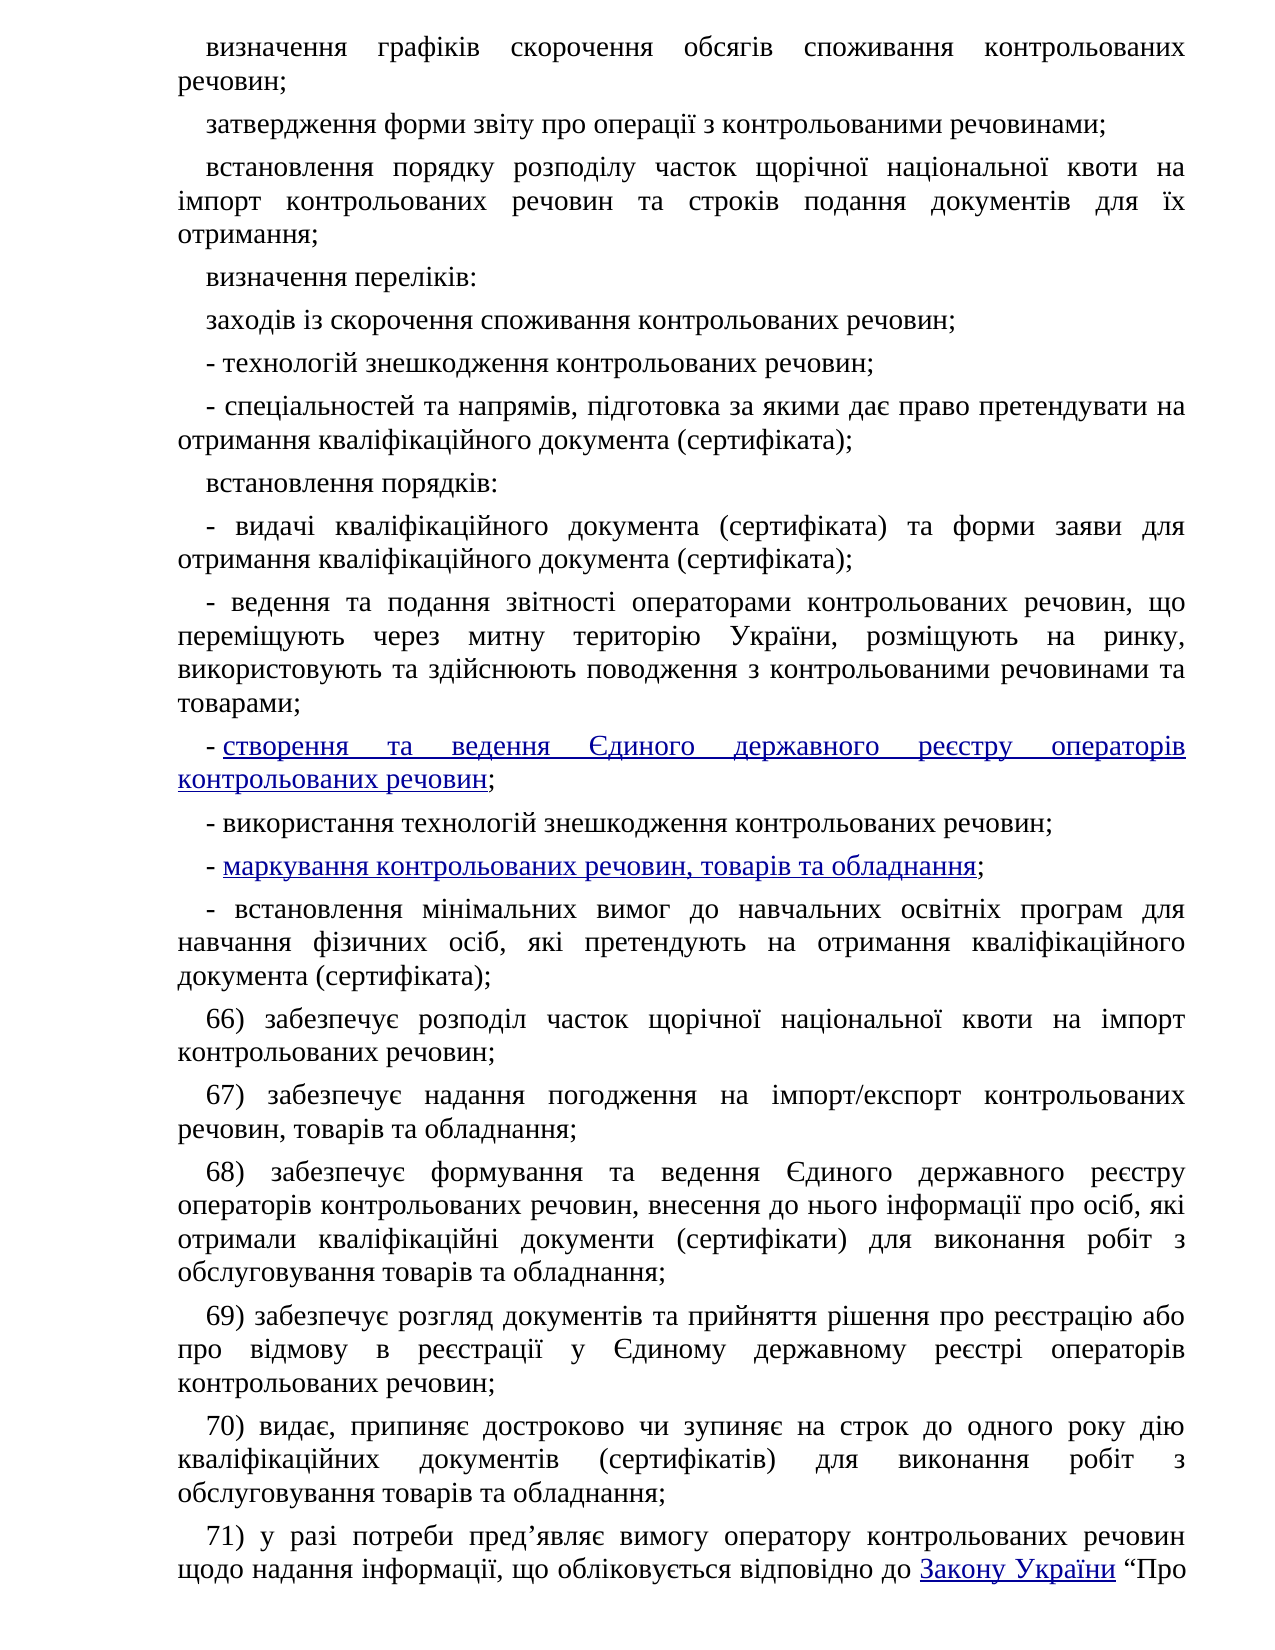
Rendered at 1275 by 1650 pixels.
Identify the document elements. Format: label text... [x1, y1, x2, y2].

text 68) забезпечує формування та ведення Єдиного державного реєстру операторів контрольованих речовин, внесення до нього інформації про осіб, які отримали кваліфікаційні документи (сертифікати) для виконання робіт з обслуговування товарів та обладнання; [177, 1154, 1186, 1288]
text 70) видає, припиняє достроково чи зупиняє на строк до одного року дію кваліфікаційних документів (сертифікатів) для виконання робіт з обслуговування товарів та обладнання; [177, 1408, 1186, 1508]
text - спеціальностей та напрямів, підготовка за якими дає право претендувати на отримання кваліфікаційного документа (сертифіката); [177, 388, 1186, 455]
text визначення переліків: [177, 259, 1186, 293]
text - використання технологій знешкодження контрольованих речовин; [177, 805, 1186, 838]
text - ведення та подання звітності операторами контрольованих речовин, що переміщують через митну територію України, розміщують на ринку, використовують та здійснюють поводження з контрольованими речовинами та товарами; [177, 584, 1186, 719]
text встановлення порядку розподілу часток щорічної національної квоти на імпорт контрольованих речовин та строків подання документів для їх отримання; [177, 149, 1186, 250]
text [177, 1518, 1186, 1585]
text заходів із скорочення споживання контрольованих речовин; [177, 302, 1186, 336]
text 66) забезпечує розподіл часток щорічної національної квоти на імпорт контрольованих речовин; [177, 1001, 1186, 1068]
text - встановлення мінімальних вимог до навчальних освітніх програм для навчання фізичних осіб, які претендують на отримання кваліфікаційного документа (сертифіката); [177, 891, 1186, 991]
text 67) забезпечує надання погодження на імпорт/експорт контрольованих речовин, товарів та обладнання; [177, 1077, 1186, 1144]
text - видачі кваліфікаційного документа (сертифіката) та форми заяви для отримання кваліфікаційного документа (сертифіката); [177, 508, 1186, 575]
text - технологій знешкодження контрольованих речовин; [177, 345, 1186, 379]
text визначення графіків скорочення обсягів споживання контрольованих речовин; [177, 29, 1186, 97]
text 69) забезпечує розгляд документів та прийняття рішення про реєстрацію або про відмову в реєстрації у Єдиному державному реєстрі операторів контрольованих речовин; [177, 1298, 1186, 1398]
text - маркування контрольованих речовин, товарів та обладнання; [177, 848, 1186, 881]
text - створення та ведення Єдиного державного реєстру операторів контрольованих речовин; [177, 728, 1186, 795]
text затвердження форми звіту про операції з контрольованими речовинами; [177, 106, 1186, 140]
text встановлення порядків: [177, 465, 1186, 498]
